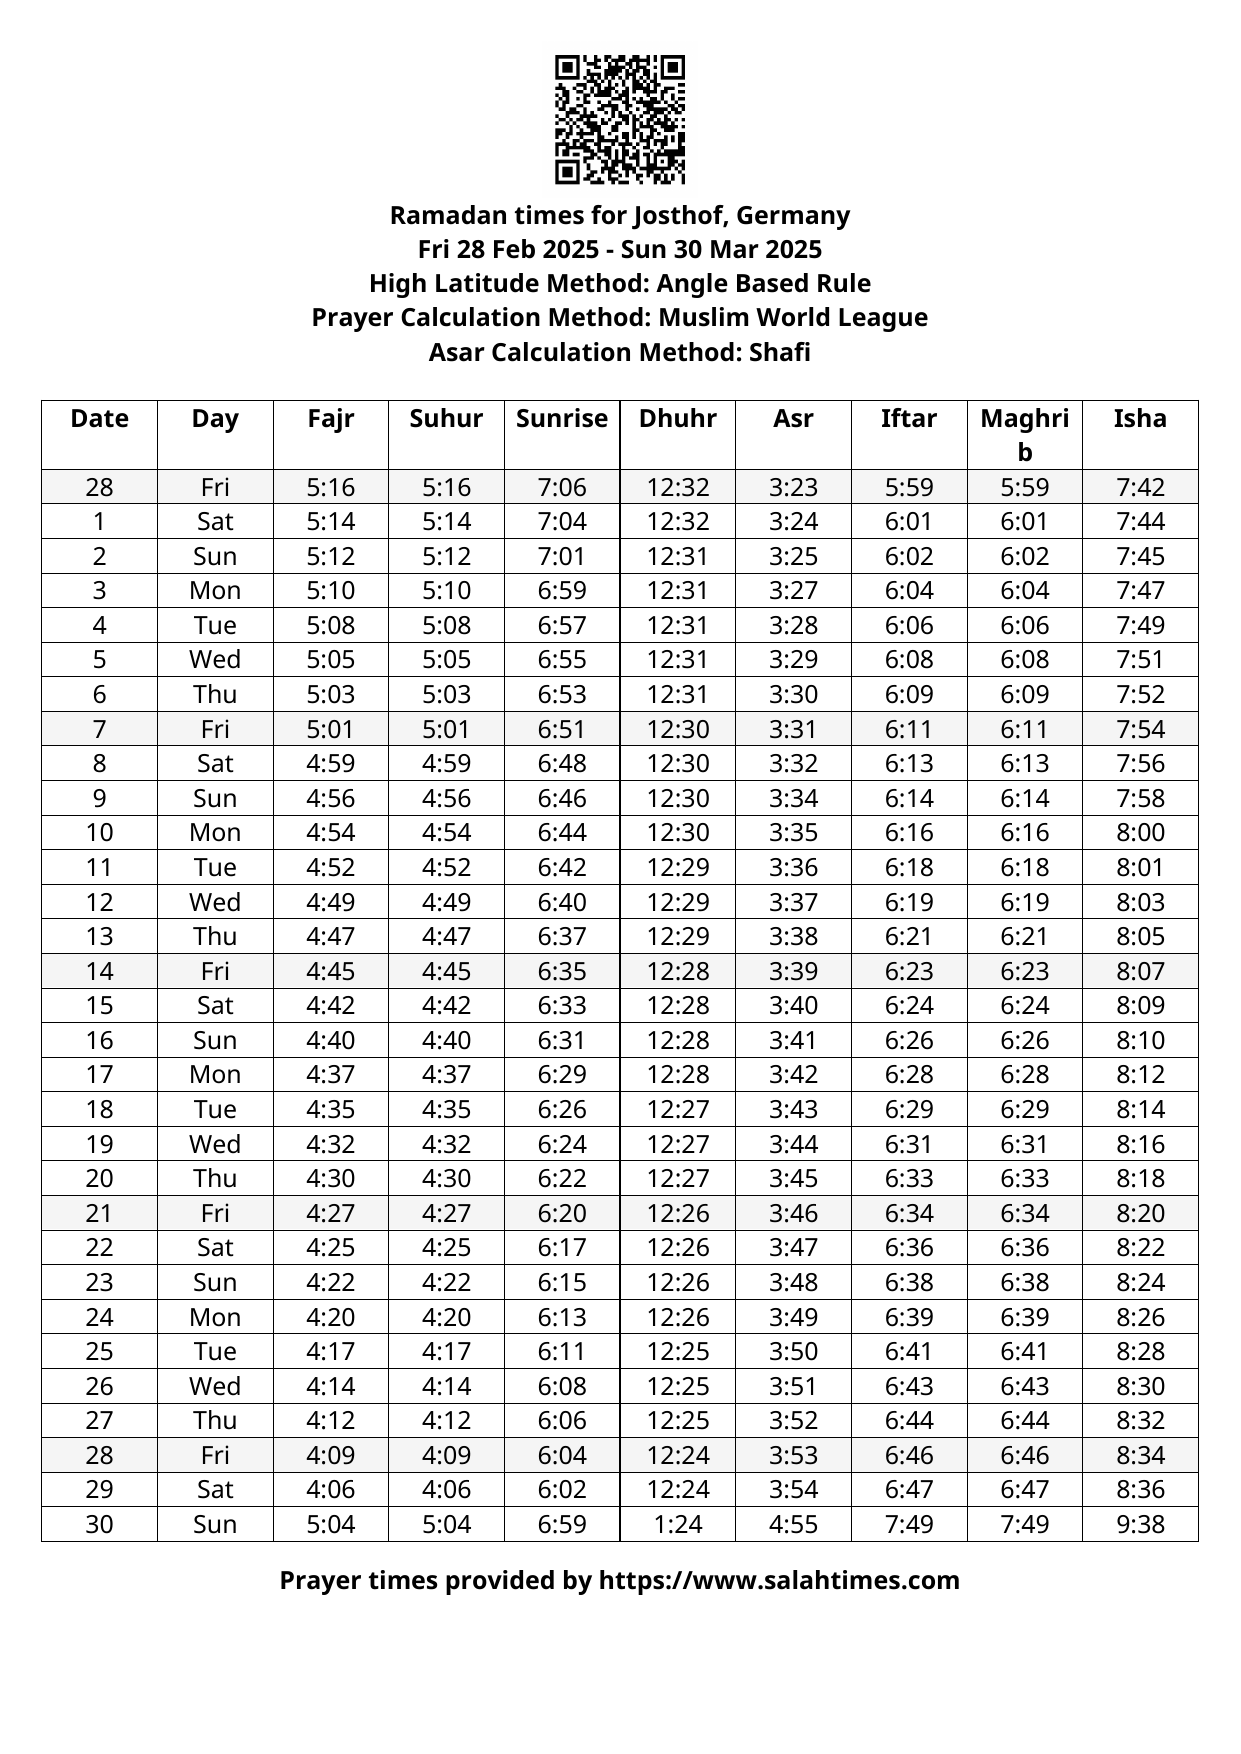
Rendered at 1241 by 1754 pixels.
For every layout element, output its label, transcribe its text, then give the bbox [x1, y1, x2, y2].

table_cell Tue [158, 1334, 273, 1368]
table_cell 6:36 [968, 1231, 1082, 1264]
table_cell 6:33 [852, 1161, 967, 1195]
table_cell 30 [42, 1507, 157, 1541]
table_cell 7:56 [1083, 746, 1198, 780]
table_cell 6:11 [852, 712, 967, 745]
table_cell 6:35 [505, 954, 619, 987]
table_cell 6:48 [505, 746, 619, 780]
table_cell 8:26 [1083, 1300, 1198, 1333]
text Fri 28 Feb 2025 - Sun 30 Mar 2025 [42, 232, 1198, 266]
table_cell 6:28 [852, 1058, 967, 1091]
table_cell 6:02 [852, 539, 967, 572]
table_cell 6:13 [852, 746, 967, 780]
table_cell 6:39 [968, 1300, 1082, 1333]
table_cell 12:28 [621, 1023, 735, 1057]
table_cell Fri [158, 1438, 273, 1472]
table_cell 3:46 [736, 1196, 851, 1229]
table_cell Mon [158, 816, 273, 849]
table_cell 24 [42, 1300, 157, 1333]
table_cell 6:02 [968, 539, 1082, 572]
table_cell Thu [158, 677, 273, 711]
table_cell 6:14 [968, 781, 1082, 814]
table_cell 6:42 [505, 850, 619, 884]
table_cell 4:35 [389, 1092, 504, 1126]
table_cell 6:31 [968, 1127, 1082, 1160]
table_cell 12:27 [621, 1092, 735, 1126]
table_cell 6:09 [968, 677, 1082, 711]
table_cell 6:44 [968, 1404, 1082, 1437]
table_cell 5:12 [389, 539, 504, 572]
table_cell 3:30 [736, 677, 851, 711]
table_cell 6:08 [968, 643, 1082, 676]
table_cell 6:08 [505, 1369, 619, 1402]
table_cell 3:36 [736, 850, 851, 884]
table_cell 6:11 [505, 1334, 619, 1368]
table_cell 6:43 [852, 1369, 967, 1402]
table_cell 3:51 [736, 1369, 851, 1402]
table_cell 3:45 [736, 1161, 851, 1195]
table_cell 12:31 [621, 608, 735, 642]
table_cell 7:51 [1083, 643, 1198, 676]
table_cell Fri [158, 470, 273, 503]
table_cell 12:29 [621, 919, 735, 953]
table_header Isha [1083, 401, 1198, 469]
table_cell 4:14 [274, 1369, 388, 1402]
table_cell 6:01 [968, 504, 1082, 538]
table_cell Tue [158, 608, 273, 642]
table_cell 6:15 [505, 1265, 619, 1299]
table_cell 6:46 [968, 1438, 1082, 1472]
table_cell 6:26 [505, 1092, 619, 1126]
table_cell Thu [158, 919, 273, 953]
table_cell 4:59 [389, 746, 504, 780]
table_cell 4:09 [274, 1438, 388, 1472]
table_cell 6:24 [505, 1127, 619, 1160]
text Ramadan times for Josthof, Germany [42, 198, 1198, 232]
table_cell 3:43 [736, 1092, 851, 1126]
table_cell 6:16 [968, 816, 1082, 849]
table_cell 5:04 [389, 1507, 504, 1541]
table_cell 3:25 [736, 539, 851, 572]
table_cell 6:34 [968, 1196, 1082, 1229]
table_cell 4:27 [389, 1196, 504, 1229]
text High Latitude Method: Angle Based Rule [42, 266, 1198, 300]
table_cell 7:49 [968, 1507, 1082, 1541]
table_cell 6:59 [505, 1507, 619, 1541]
table_cell 4:09 [389, 1438, 504, 1472]
table_cell 5:04 [274, 1507, 388, 1541]
table_cell 6:04 [505, 1438, 619, 1472]
table_cell 5:03 [274, 677, 388, 711]
table_cell 6:04 [968, 574, 1082, 607]
table_cell 4:30 [274, 1161, 388, 1195]
table_cell 6:19 [852, 885, 967, 918]
table_cell 6:44 [852, 1404, 967, 1437]
table_cell 4:55 [736, 1507, 851, 1541]
table_cell 4:22 [274, 1265, 388, 1299]
table_cell 4:54 [389, 816, 504, 849]
table_cell 12:29 [621, 850, 735, 884]
table_header Dhuhr [621, 401, 735, 469]
table_cell 5:16 [274, 470, 388, 503]
table_cell 12:25 [621, 1369, 735, 1402]
picture [542, 41, 699, 198]
table_cell 7:04 [505, 504, 619, 538]
table_cell 12:28 [621, 1058, 735, 1091]
table_cell 5:14 [274, 504, 388, 538]
table_cell 4:37 [274, 1058, 388, 1091]
table_cell 4:45 [389, 954, 504, 987]
table_cell 6:59 [505, 574, 619, 607]
table_cell 6:13 [505, 1300, 619, 1333]
table_cell 8:12 [1083, 1058, 1198, 1091]
table_cell 8:16 [1083, 1127, 1198, 1160]
table_cell 27 [42, 1404, 157, 1437]
table_cell 3:28 [736, 608, 851, 642]
table_cell 8:01 [1083, 850, 1198, 884]
table_header Date [42, 401, 157, 469]
table_cell 4:17 [389, 1334, 504, 1368]
table_cell 6:29 [968, 1092, 1082, 1126]
table_cell 5:59 [852, 470, 967, 503]
table_header Day [158, 401, 273, 469]
table_cell 3:29 [736, 643, 851, 676]
table_cell Sun [158, 539, 273, 572]
table_cell 7:49 [1083, 608, 1198, 642]
table_cell 6:43 [968, 1369, 1082, 1402]
table_cell 6:17 [505, 1231, 619, 1264]
table_cell 4:25 [274, 1231, 388, 1264]
table_cell 4:54 [274, 816, 388, 849]
table_cell 6:44 [505, 816, 619, 849]
table_cell 8:32 [1083, 1404, 1198, 1437]
table_cell 7:49 [852, 1507, 967, 1541]
table_cell 6:40 [505, 885, 619, 918]
table_cell 2 [42, 539, 157, 572]
table_cell 26 [42, 1369, 157, 1402]
table_cell 5:10 [389, 574, 504, 607]
table_cell 12:28 [621, 989, 735, 1022]
table_cell 6:06 [505, 1404, 619, 1437]
table_cell 16 [42, 1023, 157, 1057]
table_cell 8:22 [1083, 1231, 1198, 1264]
table_cell 4 [42, 608, 157, 642]
table_cell 12:30 [621, 746, 735, 780]
table_cell 8:05 [1083, 919, 1198, 953]
table_cell 7:52 [1083, 677, 1198, 711]
table_cell Tue [158, 850, 273, 884]
table_cell 6:57 [505, 608, 619, 642]
table_cell 6:47 [968, 1473, 1082, 1506]
table_cell Sun [158, 781, 273, 814]
table_cell 5:10 [274, 574, 388, 607]
table_cell 4:52 [274, 850, 388, 884]
table_cell 12 [42, 885, 157, 918]
table_cell 5:16 [389, 470, 504, 503]
table_cell 12:26 [621, 1265, 735, 1299]
table_cell 6:08 [852, 643, 967, 676]
table_header Iftar [852, 401, 967, 469]
text Asar Calculation Method: Shafi [42, 334, 1198, 368]
table_cell 6:29 [505, 1058, 619, 1091]
table_cell 6:11 [968, 712, 1082, 745]
table_cell 3:32 [736, 746, 851, 780]
table_cell 6:09 [852, 677, 967, 711]
table_cell 8:30 [1083, 1369, 1198, 1402]
table_cell Fri [158, 1196, 273, 1229]
table_cell 4:12 [389, 1404, 504, 1437]
table_cell 5:01 [274, 712, 388, 745]
table_cell 6:33 [505, 989, 619, 1022]
table_cell 7:54 [1083, 712, 1198, 745]
table_cell Sun [158, 1507, 273, 1541]
table_cell 4:17 [274, 1334, 388, 1368]
table_cell 6 [42, 677, 157, 711]
table_cell 1 [42, 504, 157, 538]
table_cell 18 [42, 1092, 157, 1126]
table_cell 12:32 [621, 470, 735, 503]
table_cell Wed [158, 1127, 273, 1160]
table_cell 12:30 [621, 781, 735, 814]
table_cell 5:59 [968, 470, 1082, 503]
table_cell 4:56 [389, 781, 504, 814]
table_cell 4:32 [274, 1127, 388, 1160]
table_cell 6:19 [968, 885, 1082, 918]
table_cell 23 [42, 1265, 157, 1299]
table_cell 13 [42, 919, 157, 953]
table_cell 6:47 [852, 1473, 967, 1506]
table_cell Fri [158, 712, 273, 745]
table_cell 6:21 [968, 919, 1082, 953]
table_cell 4:37 [389, 1058, 504, 1091]
table_cell 4:22 [389, 1265, 504, 1299]
table_cell Sun [158, 1265, 273, 1299]
text Prayer Calculation Method: Muslim World League [42, 300, 1198, 334]
table_cell Sat [158, 1473, 273, 1506]
table_cell 4:49 [389, 885, 504, 918]
table_cell 6:24 [968, 989, 1082, 1022]
table_cell 3:42 [736, 1058, 851, 1091]
table_cell 7:58 [1083, 781, 1198, 814]
table_cell 12:27 [621, 1127, 735, 1160]
table_cell 5:03 [389, 677, 504, 711]
table_cell 4:47 [389, 919, 504, 953]
table_cell Sat [158, 1231, 273, 1264]
table_cell 6:22 [505, 1161, 619, 1195]
table_cell 12:24 [621, 1438, 735, 1472]
table_cell 4:56 [274, 781, 388, 814]
table_cell 4:49 [274, 885, 388, 918]
table_cell 3:35 [736, 816, 851, 849]
table_cell 8:07 [1083, 954, 1198, 987]
table_cell 6:06 [968, 608, 1082, 642]
table_cell 12:26 [621, 1231, 735, 1264]
table_cell 5:08 [274, 608, 388, 642]
table_cell 1:24 [621, 1507, 735, 1541]
table_cell Mon [158, 1058, 273, 1091]
table_cell 8:36 [1083, 1473, 1198, 1506]
table_cell Wed [158, 1369, 273, 1402]
table_cell 6:51 [505, 712, 619, 745]
table_cell 20 [42, 1161, 157, 1195]
table_cell 6:04 [852, 574, 967, 607]
table_cell 6:34 [852, 1196, 967, 1229]
table_cell 6:46 [505, 781, 619, 814]
table_cell 6:53 [505, 677, 619, 711]
table_cell 3:24 [736, 504, 851, 538]
table_cell 6:28 [968, 1058, 1082, 1091]
table_cell 3:23 [736, 470, 851, 503]
table_cell 6:38 [852, 1265, 967, 1299]
text Prayer times provided by https://www.salahtimes.com [42, 1563, 1198, 1597]
table_cell 3:48 [736, 1265, 851, 1299]
table_cell Thu [158, 1404, 273, 1437]
table_cell 7:01 [505, 539, 619, 572]
table_cell 8:14 [1083, 1092, 1198, 1126]
table_cell 6:31 [505, 1023, 619, 1057]
table_cell 12:26 [621, 1196, 735, 1229]
table_cell 6:06 [852, 608, 967, 642]
table_cell 5:05 [274, 643, 388, 676]
table_cell 4:42 [274, 989, 388, 1022]
table_cell 3:44 [736, 1127, 851, 1160]
table_cell 12:28 [621, 954, 735, 987]
table_cell 21 [42, 1196, 157, 1229]
table_cell 4:27 [274, 1196, 388, 1229]
table_cell Fri [158, 954, 273, 987]
table_cell 7:45 [1083, 539, 1198, 572]
table_cell 4:12 [274, 1404, 388, 1437]
table_cell 12:32 [621, 504, 735, 538]
table_cell Sat [158, 989, 273, 1022]
table_cell 12:25 [621, 1334, 735, 1368]
table_cell 4:35 [274, 1092, 388, 1126]
table_cell 7:47 [1083, 574, 1198, 607]
table_cell 28 [42, 1438, 157, 1472]
table_cell 3:34 [736, 781, 851, 814]
table_cell Sun [158, 1023, 273, 1057]
table_cell 12:31 [621, 677, 735, 711]
table_cell Tue [158, 1092, 273, 1126]
table_cell 8:28 [1083, 1334, 1198, 1368]
table_cell 6:18 [968, 850, 1082, 884]
table_cell 6:13 [968, 746, 1082, 780]
table_cell 12:27 [621, 1161, 735, 1195]
table_cell 6:36 [852, 1231, 967, 1264]
table_cell 5:08 [389, 608, 504, 642]
table_cell 14 [42, 954, 157, 987]
table_cell 6:41 [968, 1334, 1082, 1368]
table_cell 4:06 [389, 1473, 504, 1506]
table_cell 12:31 [621, 539, 735, 572]
table_cell 22 [42, 1231, 157, 1264]
table_cell 6:55 [505, 643, 619, 676]
table_cell 19 [42, 1127, 157, 1160]
table_cell 3:40 [736, 989, 851, 1022]
table_cell 15 [42, 989, 157, 1022]
table_cell Wed [158, 643, 273, 676]
table_cell 12:25 [621, 1404, 735, 1437]
table_cell Wed [158, 885, 273, 918]
table_cell Mon [158, 1300, 273, 1333]
table_cell 7:44 [1083, 504, 1198, 538]
table_cell 3:27 [736, 574, 851, 607]
table_cell 4:20 [389, 1300, 504, 1333]
table_cell 6:21 [852, 919, 967, 953]
table_cell 12:24 [621, 1473, 735, 1506]
table_cell 8:10 [1083, 1023, 1198, 1057]
table_cell 4:06 [274, 1473, 388, 1506]
table_cell 3:47 [736, 1231, 851, 1264]
table_cell 3:49 [736, 1300, 851, 1333]
table_cell 6:38 [968, 1265, 1082, 1299]
table_cell Thu [158, 1161, 273, 1195]
table_cell 4:47 [274, 919, 388, 953]
table_cell 4:59 [274, 746, 388, 780]
table_cell 3:54 [736, 1473, 851, 1506]
table_cell 7:06 [505, 470, 619, 503]
table_cell 6:46 [852, 1438, 967, 1472]
table_cell 29 [42, 1473, 157, 1506]
table_header Asr [736, 401, 851, 469]
table_cell 6:29 [852, 1092, 967, 1126]
table_cell 12:29 [621, 885, 735, 918]
table_cell 8:00 [1083, 816, 1198, 849]
table_cell 8:09 [1083, 989, 1198, 1022]
table_cell 3:31 [736, 712, 851, 745]
table_cell 6:24 [852, 989, 967, 1022]
table_cell 11 [42, 850, 157, 884]
table_cell 6:14 [852, 781, 967, 814]
table_cell 8 [42, 746, 157, 780]
table_cell 4:40 [274, 1023, 388, 1057]
table_cell 17 [42, 1058, 157, 1091]
table_header Sunrise [505, 401, 619, 469]
table_cell 7:42 [1083, 470, 1198, 503]
table_cell Sat [158, 746, 273, 780]
table_cell 6:16 [852, 816, 967, 849]
table_cell 6:37 [505, 919, 619, 953]
table_cell 3:52 [736, 1404, 851, 1437]
table_cell 12:30 [621, 712, 735, 745]
table_cell 4:40 [389, 1023, 504, 1057]
table_cell 9 [42, 781, 157, 814]
table_cell 3:53 [736, 1438, 851, 1472]
table_cell 6:23 [852, 954, 967, 987]
table_cell 6:33 [968, 1161, 1082, 1195]
table_cell 4:45 [274, 954, 388, 987]
table_cell 6:18 [852, 850, 967, 884]
table_header Suhur [389, 401, 504, 469]
table_cell 12:31 [621, 574, 735, 607]
table_cell 4:20 [274, 1300, 388, 1333]
table_cell 25 [42, 1334, 157, 1368]
table_cell 4:52 [389, 850, 504, 884]
table_cell 6:26 [968, 1023, 1082, 1057]
table_cell 5:01 [389, 712, 504, 745]
table_cell 8:34 [1083, 1438, 1198, 1472]
table_cell 5 [42, 643, 157, 676]
table_cell 4:14 [389, 1369, 504, 1402]
table_cell 3 [42, 574, 157, 607]
table_cell 6:01 [852, 504, 967, 538]
table_cell 28 [42, 470, 157, 503]
table_cell 6:26 [852, 1023, 967, 1057]
table_cell 9:38 [1083, 1507, 1198, 1541]
table_cell 6:31 [852, 1127, 967, 1160]
table_cell 4:25 [389, 1231, 504, 1264]
table_cell 4:30 [389, 1161, 504, 1195]
table_cell 8:03 [1083, 885, 1198, 918]
table_cell 3:39 [736, 954, 851, 987]
table_cell 8:24 [1083, 1265, 1198, 1299]
table_cell 8:18 [1083, 1161, 1198, 1195]
table_cell 4:32 [389, 1127, 504, 1160]
table_cell 6:41 [852, 1334, 967, 1368]
table_cell 4:42 [389, 989, 504, 1022]
table_cell 5:05 [389, 643, 504, 676]
table_cell 5:14 [389, 504, 504, 538]
table_cell 12:31 [621, 643, 735, 676]
table_cell 6:39 [852, 1300, 967, 1333]
table_cell 7 [42, 712, 157, 745]
table_cell 3:50 [736, 1334, 851, 1368]
table_cell 3:37 [736, 885, 851, 918]
table_cell 5:12 [274, 539, 388, 572]
table_cell 12:26 [621, 1300, 735, 1333]
table_cell 12:30 [621, 816, 735, 849]
table_cell Sat [158, 504, 273, 538]
table_cell 8:20 [1083, 1196, 1198, 1229]
table_cell 3:41 [736, 1023, 851, 1057]
table_cell 3:38 [736, 919, 851, 953]
table_header Maghrib [968, 401, 1082, 469]
table_cell 6:20 [505, 1196, 619, 1229]
table_cell Mon [158, 574, 273, 607]
table_cell 6:23 [968, 954, 1082, 987]
table_cell 6:02 [505, 1473, 619, 1506]
table_header Fajr [274, 401, 388, 469]
table_cell 10 [42, 816, 157, 849]
